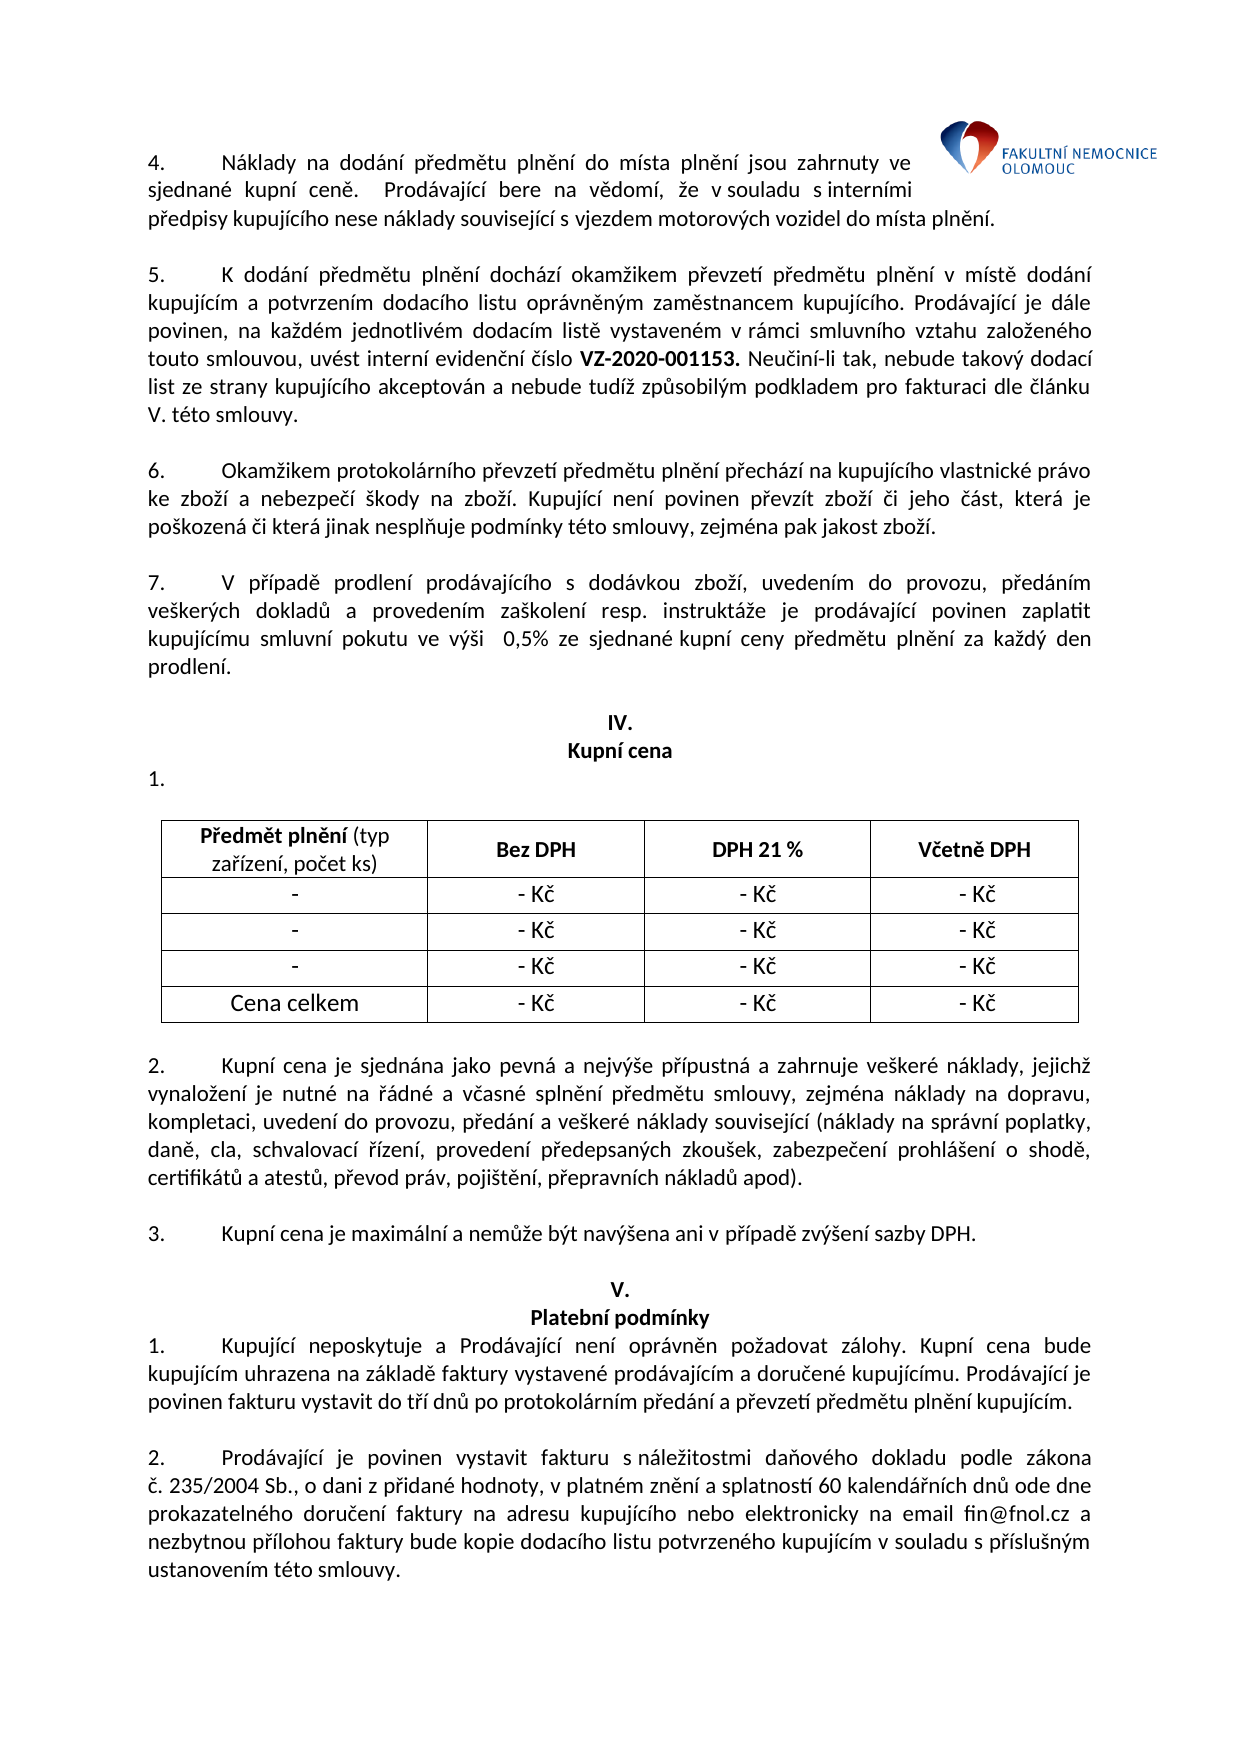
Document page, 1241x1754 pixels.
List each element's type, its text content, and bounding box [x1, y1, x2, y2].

table_cell [428, 878, 644, 913]
list 7. V případě prodlení prodávajícího s dodávkou zboží, uvedením do provozu, předáním veškerých dokladů a provedením zaškolení resp. instruktáže je prodávající povinen zaplatit kupujícímu smluvní pokutu ve výši 0,5% ze sjednané kupní ceny předmětu plnění za každý den prodlení. [148, 568, 1093, 680]
table_cell [162, 951, 427, 986]
table_cell [871, 951, 1078, 986]
table_header Bez DPH [428, 821, 644, 877]
table_cell Cena celkem [162, 987, 427, 1022]
text Platební podmínky [148, 1303, 1093, 1331]
list 6. Okamžikem protokolárního převzetí předmětu plnění přechází na kupujícího vlastnické právo ke zboží a nebezpečí škody na zboží. Kupující není povinen převzít zboží či jeho část, která je poškozená či která jinak nesplňuje podmínky této smlouvy, zejména pak jakost zboží. [148, 456, 1093, 540]
table_cell [162, 878, 427, 913]
table_cell [428, 914, 644, 949]
list V. [148, 1275, 1093, 1303]
list 3. Kupní cena je maximální a nemůže být navýšena ani v případě zvýšení sazby DPH. [148, 1219, 1093, 1247]
table_header Včetně DPH [871, 821, 1078, 877]
list 1. Kupující neposkytuje a Prodávající není oprávněn požadovat zálohy. Kupní cena bude kupujícím uhrazena na základě faktury vystavené prodávajícím a doručené kupujícímu. Prodávající je povinen fakturu vystavit do tří dnů po protokolárním předání a převzetí předmětu plnění kupujícím. [148, 1331, 1093, 1415]
list 2. Prodávající je povinen vystavit fakturu s náležitostmi daňového dokladu podle zákona č. 235/2004 Sb., o dani z přidané hodnoty, v platném znění a splatností 60 kalendářních dnů ode dne prokazatelného doručení faktury na adresu kupujícího nebo elektronicky na email fin@fnol.cz a nezbytnou přílohou faktury bude kopie dodacího listu potvrzeného kupujícím v souladu s příslušným ustanovením této smlouvy. [148, 1443, 1093, 1583]
table_cell [428, 987, 644, 1022]
text IV. [148, 708, 1093, 736]
table_cell [645, 878, 870, 913]
list 5. K dodání předmětu plnění dochází okamžikem převzetí předmětu plnění v místě dodání kupujícím a potvrzením dodacího listu oprávněným zaměstnancem kupujícího. Prodávající je dále povinen, na každém jednotlivém dodacím listě vystaveném v rámci smluvního vztahu založeného touto smlouvou, uvést interní evidenční číslo VZ-2020-001153. Neučiní-li tak, nebude takový dodací list ze strany kupujícího akceptován a nebude tudíž způsobilým podkladem pro fakturaci dle článku V. této smlouvy. [148, 260, 1093, 428]
table_cell [871, 914, 1078, 949]
table_header Předmět plnění (typ zařízení, počet ks) [162, 821, 427, 877]
table_cell [645, 914, 870, 949]
text Kupní cena [148, 736, 1093, 764]
table_cell [645, 951, 870, 986]
table_cell [428, 951, 644, 986]
table_cell [162, 914, 427, 949]
table_header DPH 21 % [645, 821, 870, 877]
table_cell [871, 878, 1078, 913]
table_cell [871, 987, 1078, 1022]
list 4. Náklady na dodání předmětu plnění do místa plnění jsou zahrnuty ve sjednané kupní ceně. Prodávající bere na vědomí, že v souladu s interními předpisy kupujícího nese náklady související s vjezdem motorových vozidel do místa plnění. [148, 148, 1093, 232]
table_cell [645, 987, 870, 1022]
list 2. Kupní cena je sjednána jako pevná a nejvýše přípustná a zahrnuje veškeré náklady, jejichž vynaložení je nutné na řádné a včasné splnění předmětu smlouvy, zejména náklady na dopravu, kompletaci, uvedení do provozu, předání a veškeré náklady související (náklady na správní poplatky, daně, cla, schvalovací řízení, provedení předepsaných zkoušek, zabezpečení prohlášení o shodě, certifikátů a atestů, převod práv, pojištění, přepravních nákladů apod). [148, 1051, 1093, 1191]
list 1. [148, 764, 1093, 792]
